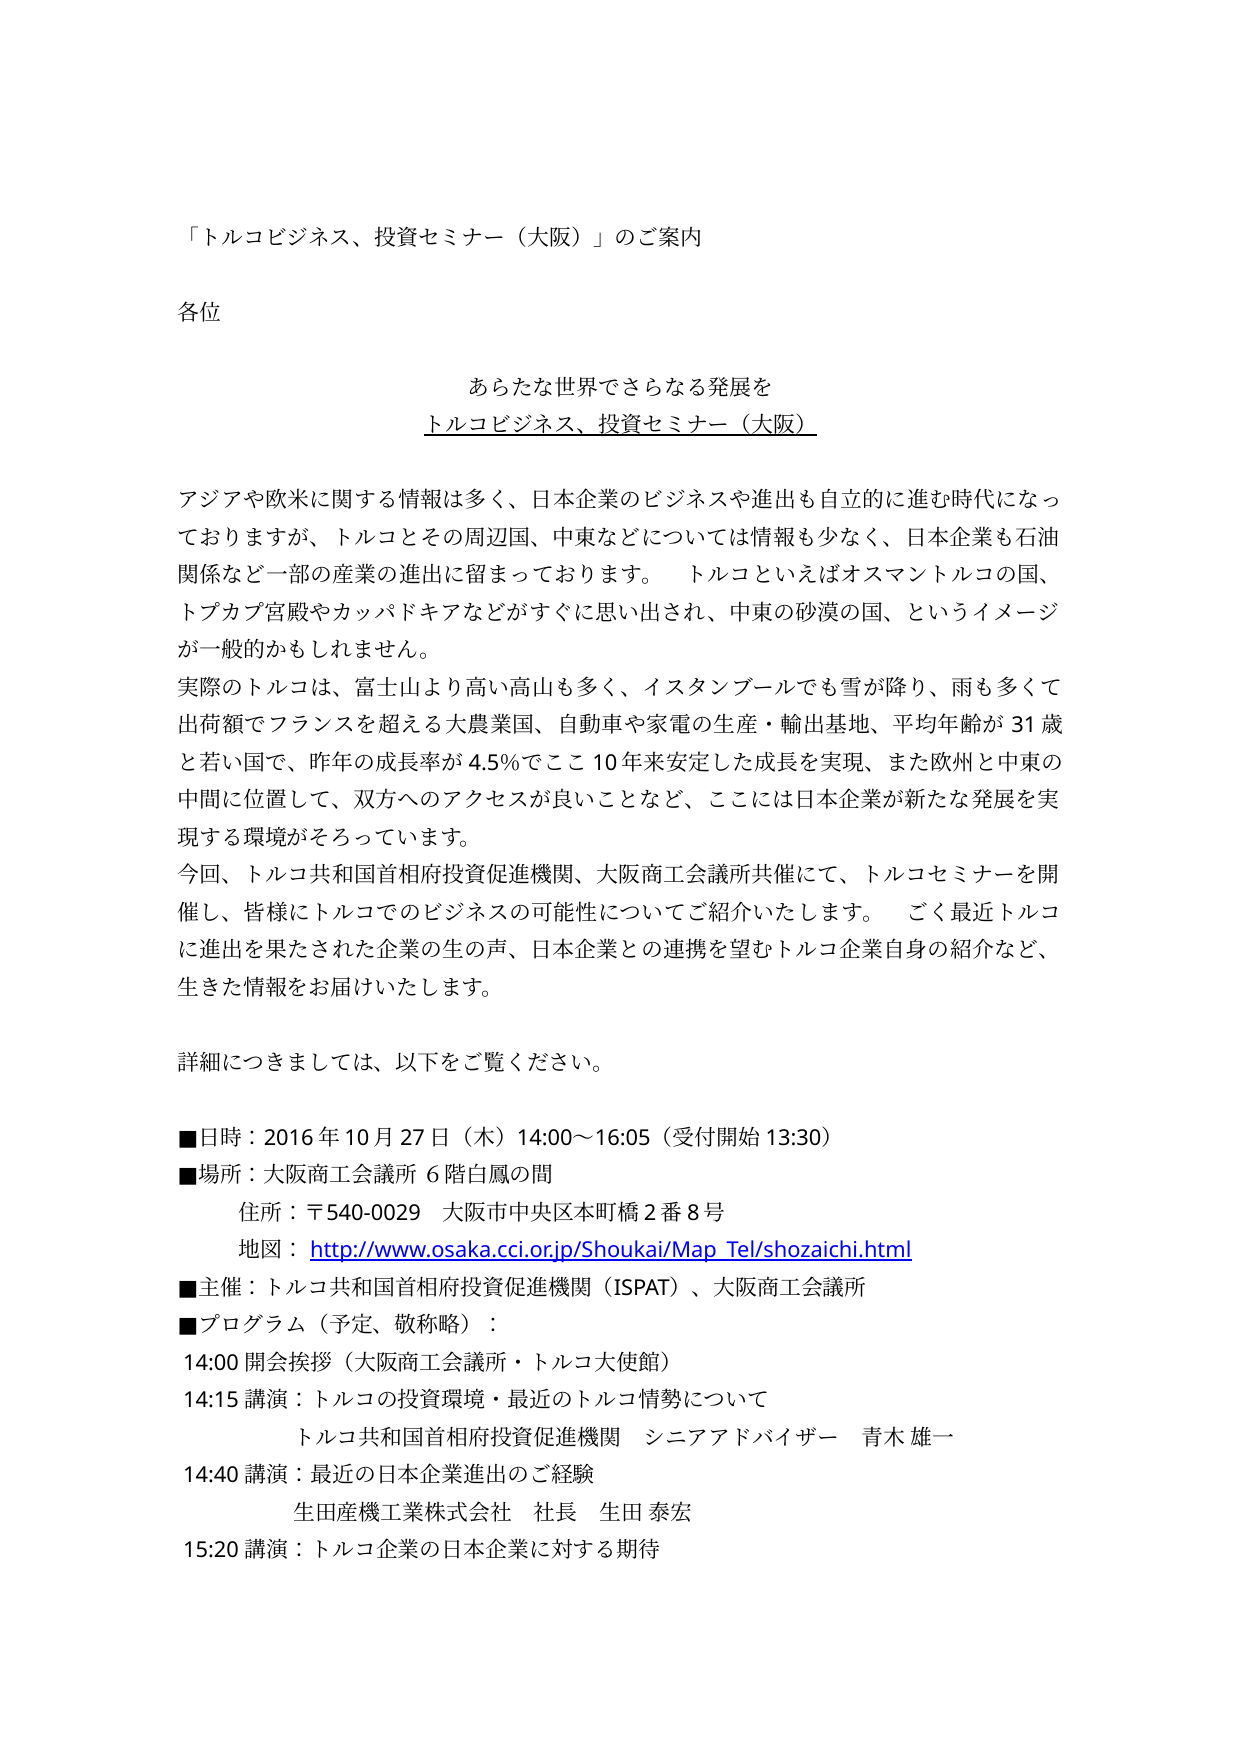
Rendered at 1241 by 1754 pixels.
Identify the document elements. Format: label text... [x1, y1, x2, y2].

text 実際のトルコは、富士山より高い高山も多く、イスタンブールでも雪が降り、雨も多くて、出荷額でフランスを超える大農業国、自動車や家電の生産・輸出基地、平均年齢が31歳と若い国で、昨年の成長率が4.5％でここ10年来安定した成長を実現、また欧州と中東の中間に位置して、双方へのアクセスが良いことなど、ここには日本企業が新たな発展を実現する環境がそろっています。 [177, 667, 1063, 854]
text トルコビジネス、投資セミナー（大阪） [177, 404, 1063, 442]
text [177, 1042, 1063, 1567]
text 「トルコビジネス、投資セミナー（大阪）」のご案内 [177, 217, 1063, 254]
text あらたな世界でさらなる発展を [177, 367, 1063, 404]
text アジアや欧米に関する情報は多く、日本企業のビジネスや進出も自立的に進む時代になっておりますが、トルコとその周辺国、中東などについては情報も少なく、日本企業も石油関係など一部の産業の進出に留まっております。 トルコといえばオスマントルコの国、トプカプ宮殿やカッパドキアなどがすぐに思い出され、中東の砂漠の国、というイメージが一般的かもしれません。 [177, 479, 1063, 667]
text 各位 [177, 292, 1063, 329]
text 今回、トルコ共和国首相府投資促進機関、大阪商工会議所共催にて、トルコセミナーを開催し、皆様にトルコでのビジネスの可能性についてご紹介いたします。 ごく最近トルコに進出を果たされた企業の生の声、日本企業との連携を望むトルコ企業自身の紹介など、生きた情報をお届けいたします。 [177, 854, 1063, 1004]
